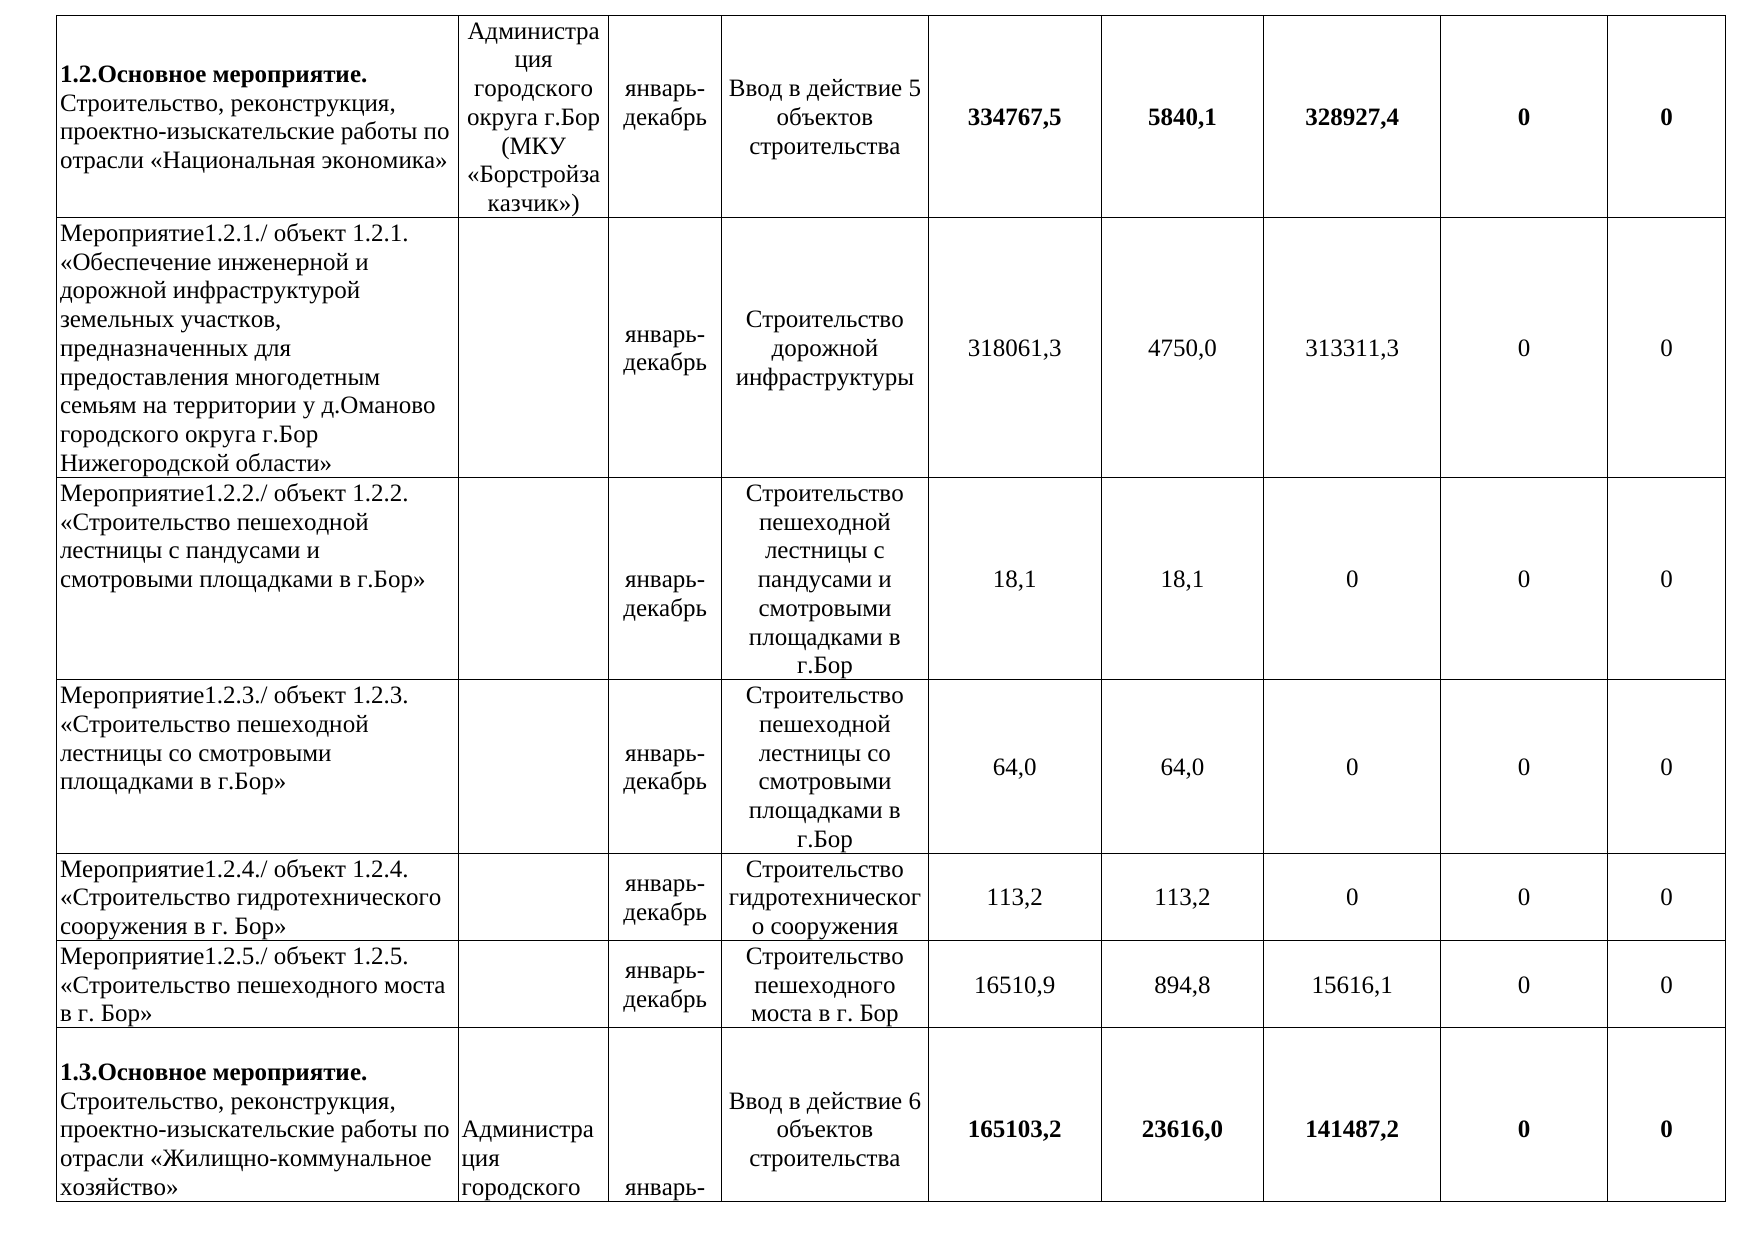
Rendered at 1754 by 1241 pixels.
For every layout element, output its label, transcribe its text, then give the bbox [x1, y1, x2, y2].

table_cell январь-декабрь [609, 1028, 721, 1201]
table_cell 318061,3 [929, 218, 1101, 477]
table_cell Строительство гидротехнического сооружения [722, 854, 928, 940]
table_cell 141487,2 [1264, 1028, 1440, 1201]
table_cell 0 [1441, 16, 1607, 217]
table_cell [459, 478, 608, 679]
table_cell 0 [1441, 854, 1607, 940]
table_cell 0 [1608, 16, 1725, 217]
table_cell 0 [1441, 941, 1607, 1027]
table_cell 894,8 [1102, 941, 1263, 1027]
table_cell январь-декабрь [609, 941, 721, 1027]
table_cell [459, 854, 608, 940]
table_cell 0 [1441, 1028, 1607, 1201]
table_cell Строительство пешеходной лестницы со смотровыми площадками в г.Бор [722, 680, 928, 853]
table_cell 0 [1608, 1028, 1725, 1201]
table_cell 165103,2 [929, 1028, 1101, 1201]
table_cell 0 [1608, 854, 1725, 940]
table_cell 0 [1608, 218, 1725, 477]
table_cell 0 [1264, 478, 1440, 679]
table_cell 0 [1264, 854, 1440, 940]
table_cell 0 [1441, 680, 1607, 853]
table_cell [57, 1028, 458, 1201]
table_cell 18,1 [1102, 478, 1263, 679]
table_cell январь-декабрь [609, 218, 721, 477]
table_cell 16510,9 [929, 941, 1101, 1027]
table_cell 0 [1264, 680, 1440, 853]
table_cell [722, 1028, 928, 1201]
table_cell Мероприятие1.2.5./ объект 1.2.5. «Строительство пешеходного моста в г. Бор» [57, 941, 458, 1027]
table_cell 0 [1441, 478, 1607, 679]
table_cell 0 [1441, 218, 1607, 477]
table_cell 4750,0 [1102, 218, 1263, 477]
table_cell январь-декабрь [609, 854, 721, 940]
table_cell Мероприятие1.2.1./ объект 1.2.1. «Обеспечение инженерной и дорожной инфраструктурой земельных участков, предназначенных для предоставления многодетным семьям на территории у д.Оманово городского округа г.Бор Нижегородской области» [57, 218, 458, 477]
table_cell Ввод в действие 5 объектов строительства [722, 16, 928, 217]
table_cell 0 [1608, 941, 1725, 1027]
table_cell январь-декабрь [609, 16, 721, 217]
table_cell [459, 941, 608, 1027]
table_cell 328927,4 [1264, 16, 1440, 217]
table_cell 313311,3 [1264, 218, 1440, 477]
table_cell 113,2 [1102, 854, 1263, 940]
table_cell Строительство дорожной инфраструктуры [722, 218, 928, 477]
table_cell 334767,5 [929, 16, 1101, 217]
table_cell [459, 218, 608, 477]
table_cell 23616,0 [1102, 1028, 1263, 1201]
table_cell 0 [1608, 478, 1725, 679]
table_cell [459, 1028, 608, 1201]
table_cell 64,0 [929, 680, 1101, 853]
table_cell Строительство пешеходной лестницы с пандусами и смотровыми площадками в г.Бор [722, 478, 928, 679]
table_cell 15616,1 [1264, 941, 1440, 1027]
table_cell Строительство пешеходного моста в г. Бор [722, 941, 928, 1027]
table_cell 5840,1 [1102, 16, 1263, 217]
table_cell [459, 16, 608, 217]
table_cell 1.2.Основное мероприятие. Строительство, реконструкция, проектно-изыскательские работы по отрасли «Национальная экономика» [57, 16, 458, 217]
table_cell Мероприятие1.2.3./ объект 1.2.3. «Строительство пешеходной лестницы со смотровыми площадками в г.Бор» [57, 680, 458, 853]
table_cell 64,0 [1102, 680, 1263, 853]
table_cell [459, 680, 608, 853]
table_cell 113,2 [929, 854, 1101, 940]
table_cell Мероприятие1.2.2./ объект 1.2.2. «Строительство пешеходной лестницы с пандусами и смотровыми площадками в г.Бор» [57, 478, 458, 679]
table_cell Мероприятие1.2.4./ объект 1.2.4. «Строительство гидротехнического сооружения в г. Бор» [57, 854, 458, 940]
table_cell 0 [1608, 680, 1725, 853]
table_cell 18,1 [929, 478, 1101, 679]
table_cell январь-декабрь [609, 478, 721, 679]
table_cell январь-декабрь [609, 680, 721, 853]
